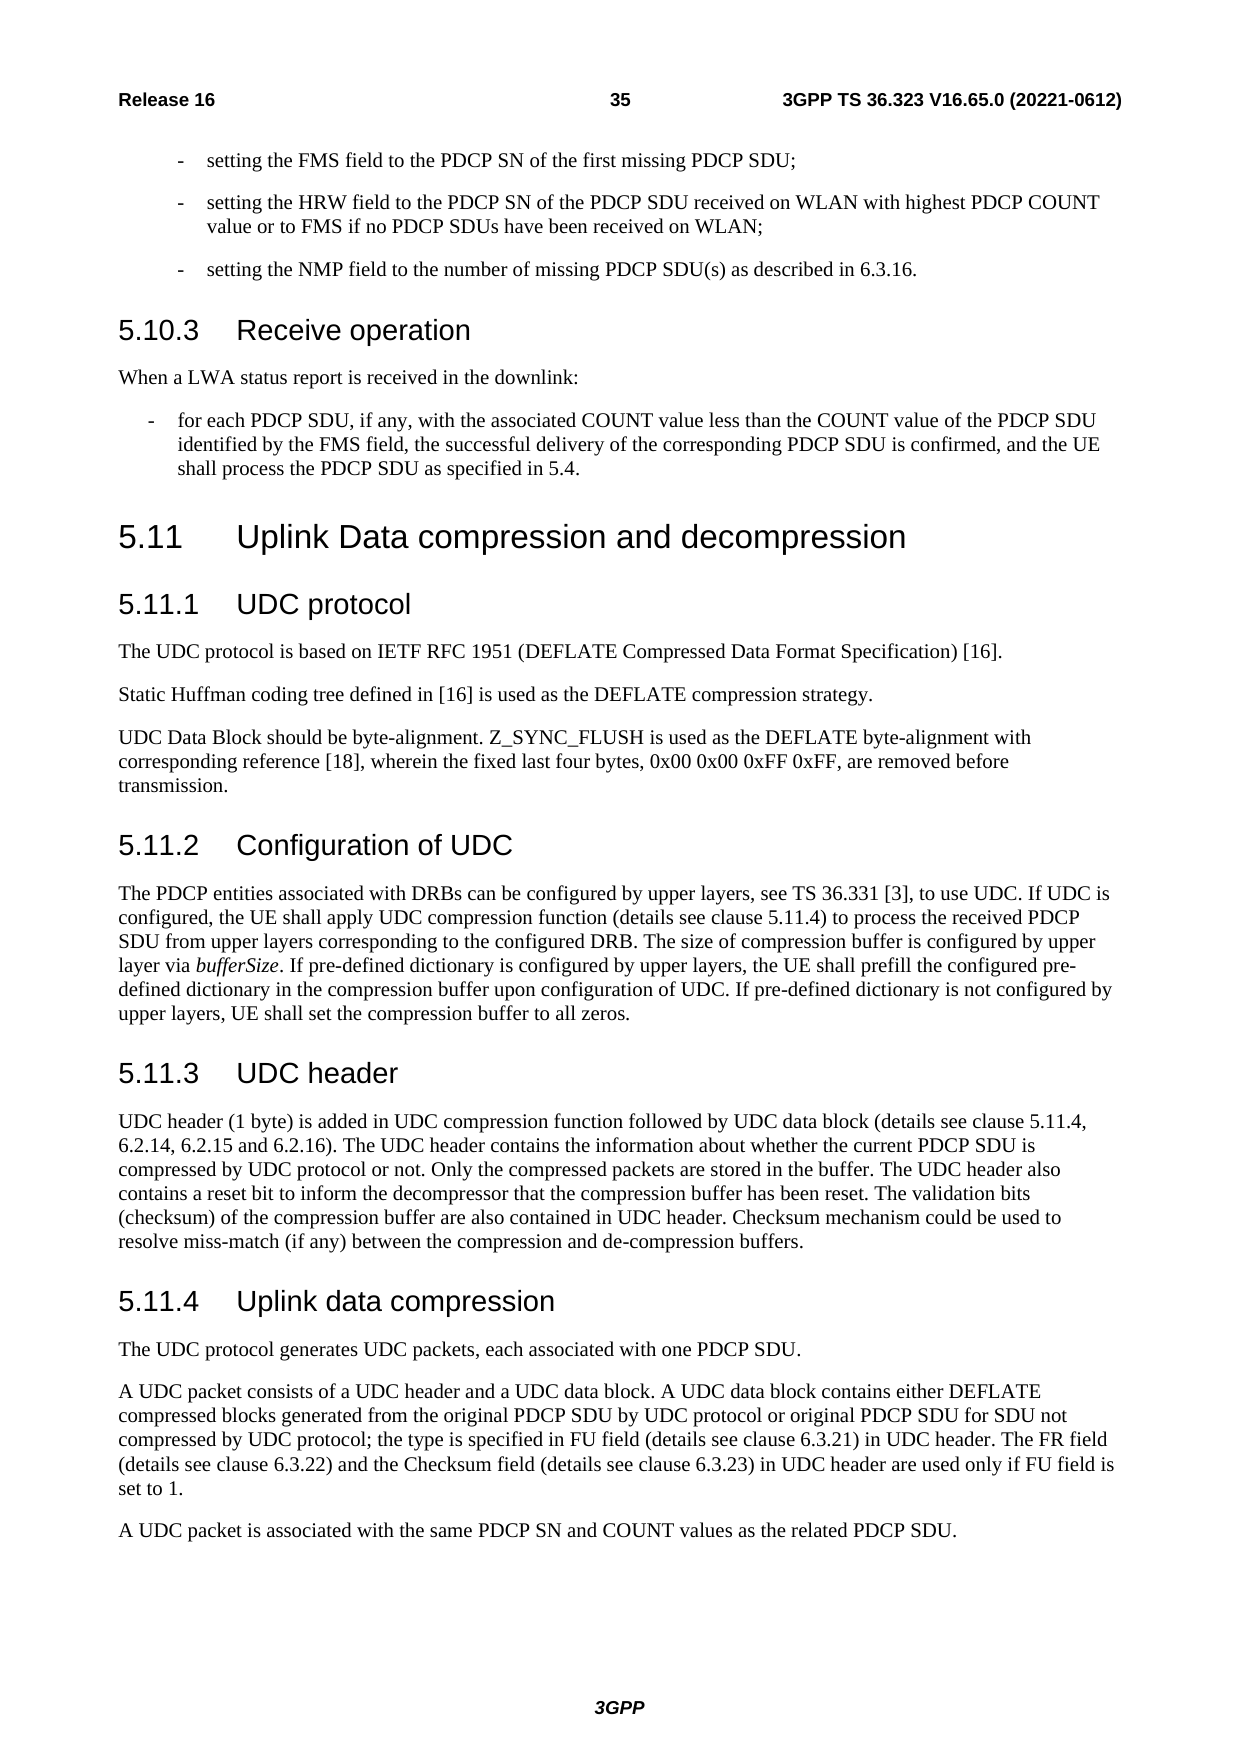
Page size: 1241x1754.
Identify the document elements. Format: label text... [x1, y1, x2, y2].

text - setting the NMP field to the number of missing PDCP SDU(s) as described in 6.3.16. [177, 257, 1122, 281]
text The UDC protocol is based on IETF RFC 1951 (DEFLATE Compressed Data Format Specification) [16]. [118, 639, 1122, 663]
text Static Huffman coding tree defined in [16] is used as the DEFLATE compression strategy. [118, 682, 1122, 706]
subtitle 5.11.1 UDC protocol [118, 587, 1122, 621]
subtitle 5.10.3 Receive operation [118, 312, 1122, 346]
subtitle 5.11 Uplink Data compression and decompression [118, 517, 1122, 556]
text The PDCP entities associated with DRBs can be configured by upper layers, see TS 36.331 [3], to use UDC. If UDC is configured, the UE shall apply UDC compression function (details see clause 5.11.4) to process the received PDCP SDU from upper layers corresponding to the configured DRB. The size of compression buffer is configured by upper layer via bufferSize. If pre-defined dictionary is configured by upper layers, the UE shall prefill the configured pre-defined dictionary in the compression buffer upon configuration of UDC. If pre-defined dictionary is not configured by upper layers, UE shall set the compression buffer to all zeros. [118, 881, 1122, 1025]
text A UDC packet is associated with the same PDCP SN and COUNT values as the related PDCP SDU. [118, 1518, 1122, 1542]
text When a LWA status report is received in the downlink: [118, 365, 1122, 389]
text UDC header (1 byte) is added in UDC compression function followed by UDC data block (details see clause 5.11.4, 6.2.14, 6.2.15 and 6.2.16). The UDC header contains the information about whether the current PDCP SDU is compressed by UDC protocol or not. Only the compressed packets are stored in the buffer. The UDC header also contains a reset bit to inform the decompressor that the compression buffer has been reset. The validation bits (checksum) of the compression buffer are also contained in UDC header. Checksum mechanism could be used to resolve miss-match (if any) between the compression and de-compression buffers. [118, 1108, 1122, 1253]
text - setting the HRW field to the PDCP SN of the PDCP SDU received on WLAN with highest PDCP COUNT value or to FMS if no PDCP SDUs have been received on WLAN; [177, 190, 1122, 238]
subtitle 5.11.3 UDC header [118, 1056, 1122, 1090]
text UDC Data Block should be byte-alignment. Z_SYNC_FLUSH is used as the DEFLATE byte-alignment with corresponding reference [18], wherein the fixed last four bytes, 0x00 0x00 0xFF 0xFF, are removed before transmission. [118, 725, 1122, 797]
text The UDC protocol generates UDC packets, each associated with one PDCP SDU. [118, 1336, 1122, 1361]
subtitle 5.11.4 Uplink data compression [118, 1284, 1122, 1318]
subtitle 5.11.2 Configuration of UDC [118, 828, 1122, 862]
text - setting the FMS field to the PDCP SN of the first missing PDCP SDU; [177, 147, 1122, 172]
text A UDC packet consists of a UDC header and a UDC data block. A UDC data block contains either DEFLATE compressed blocks generated from the original PDCP SDU by UDC protocol or original PDCP SDU for SDU not compressed by UDC protocol; the type is specified in FU field (details see clause 6.3.21) in UDC header. The FR field (details see clause 6.3.22) and the Checksum field (details see clause 6.3.23) in UDC header are used only if FU field is set to 1. [118, 1379, 1122, 1499]
text - for each PDCP SDU, if any, with the associated COUNT value less than the COUNT value of the PDCP SDU identified by the FMS field, the successful delivery of the corresponding PDCP SDU is confirmed, and the UE shall process the PDCP SDU as specified in 5.4. [148, 408, 1122, 480]
